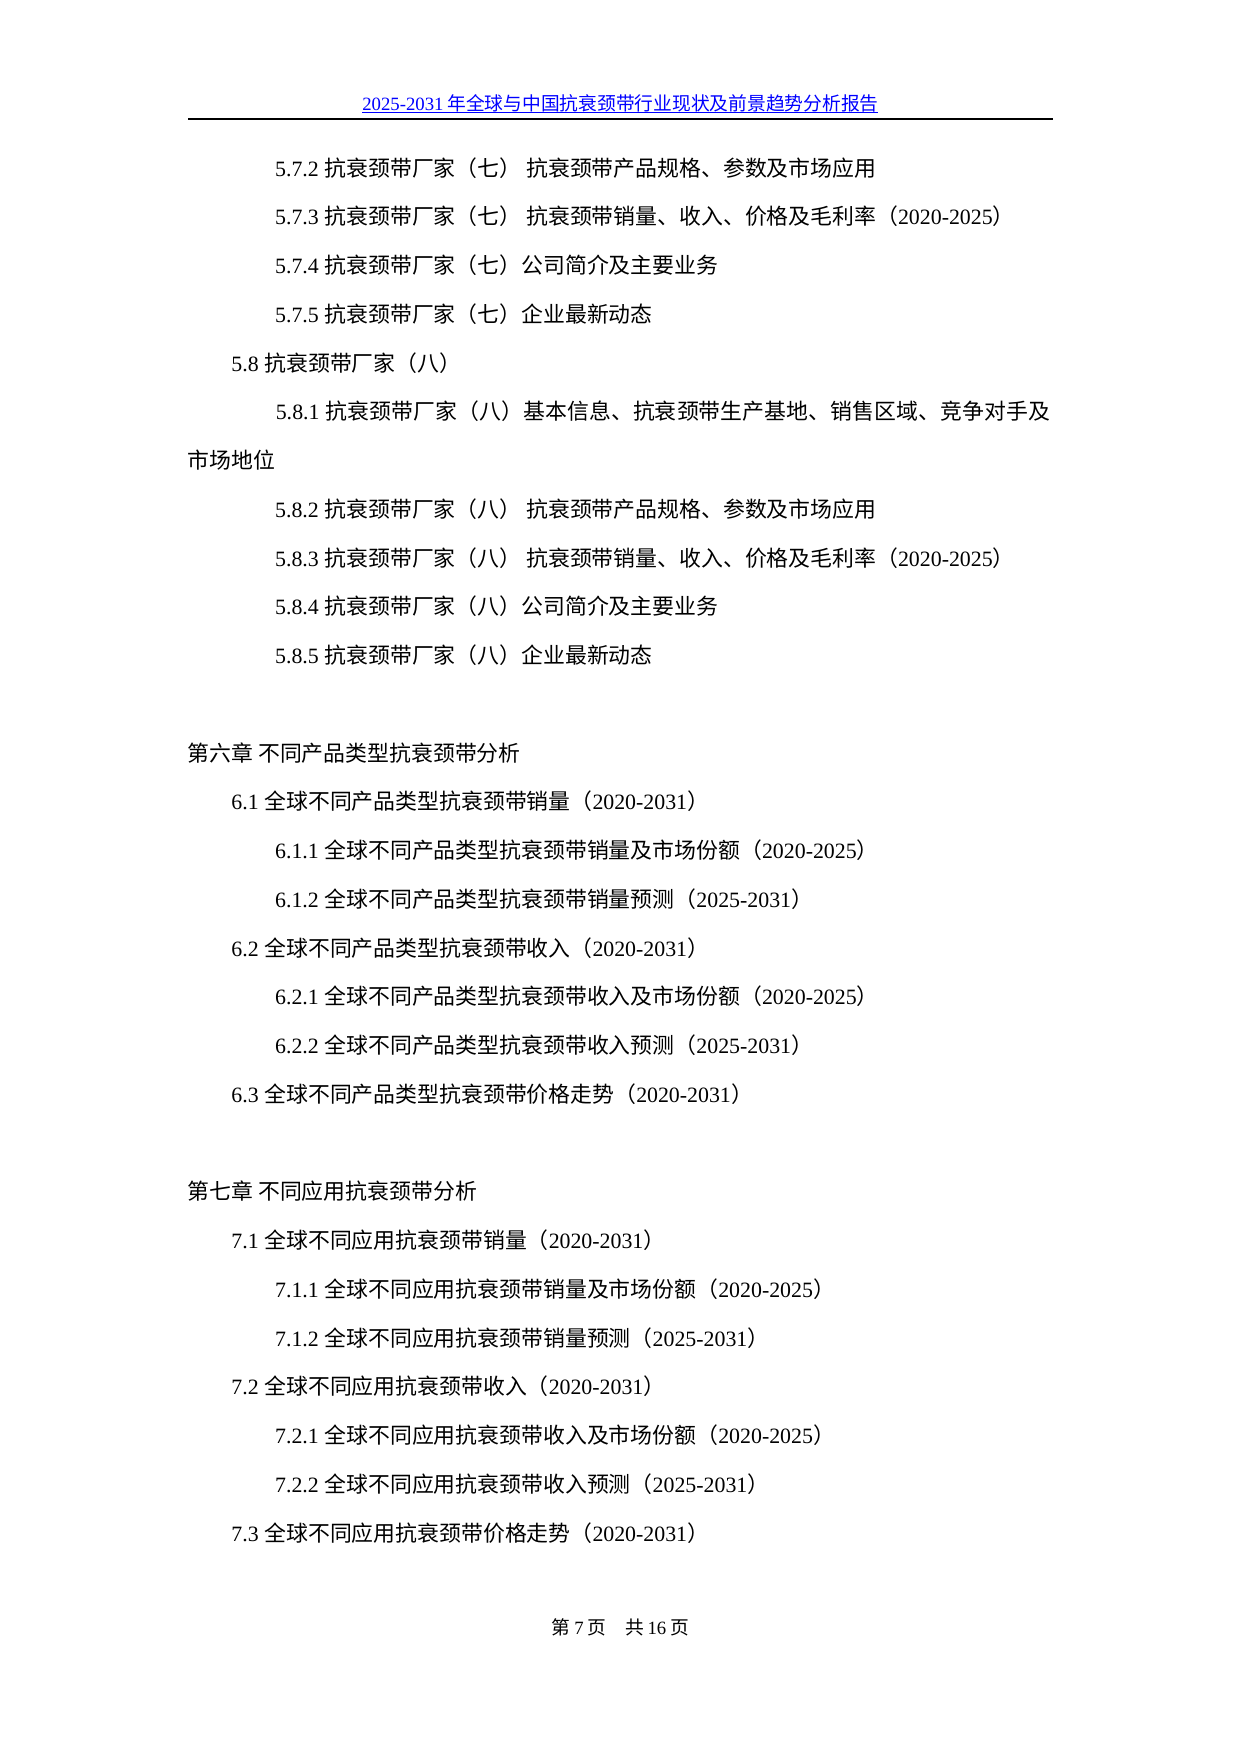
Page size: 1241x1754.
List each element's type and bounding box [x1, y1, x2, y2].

text [187, 150, 1053, 1548]
